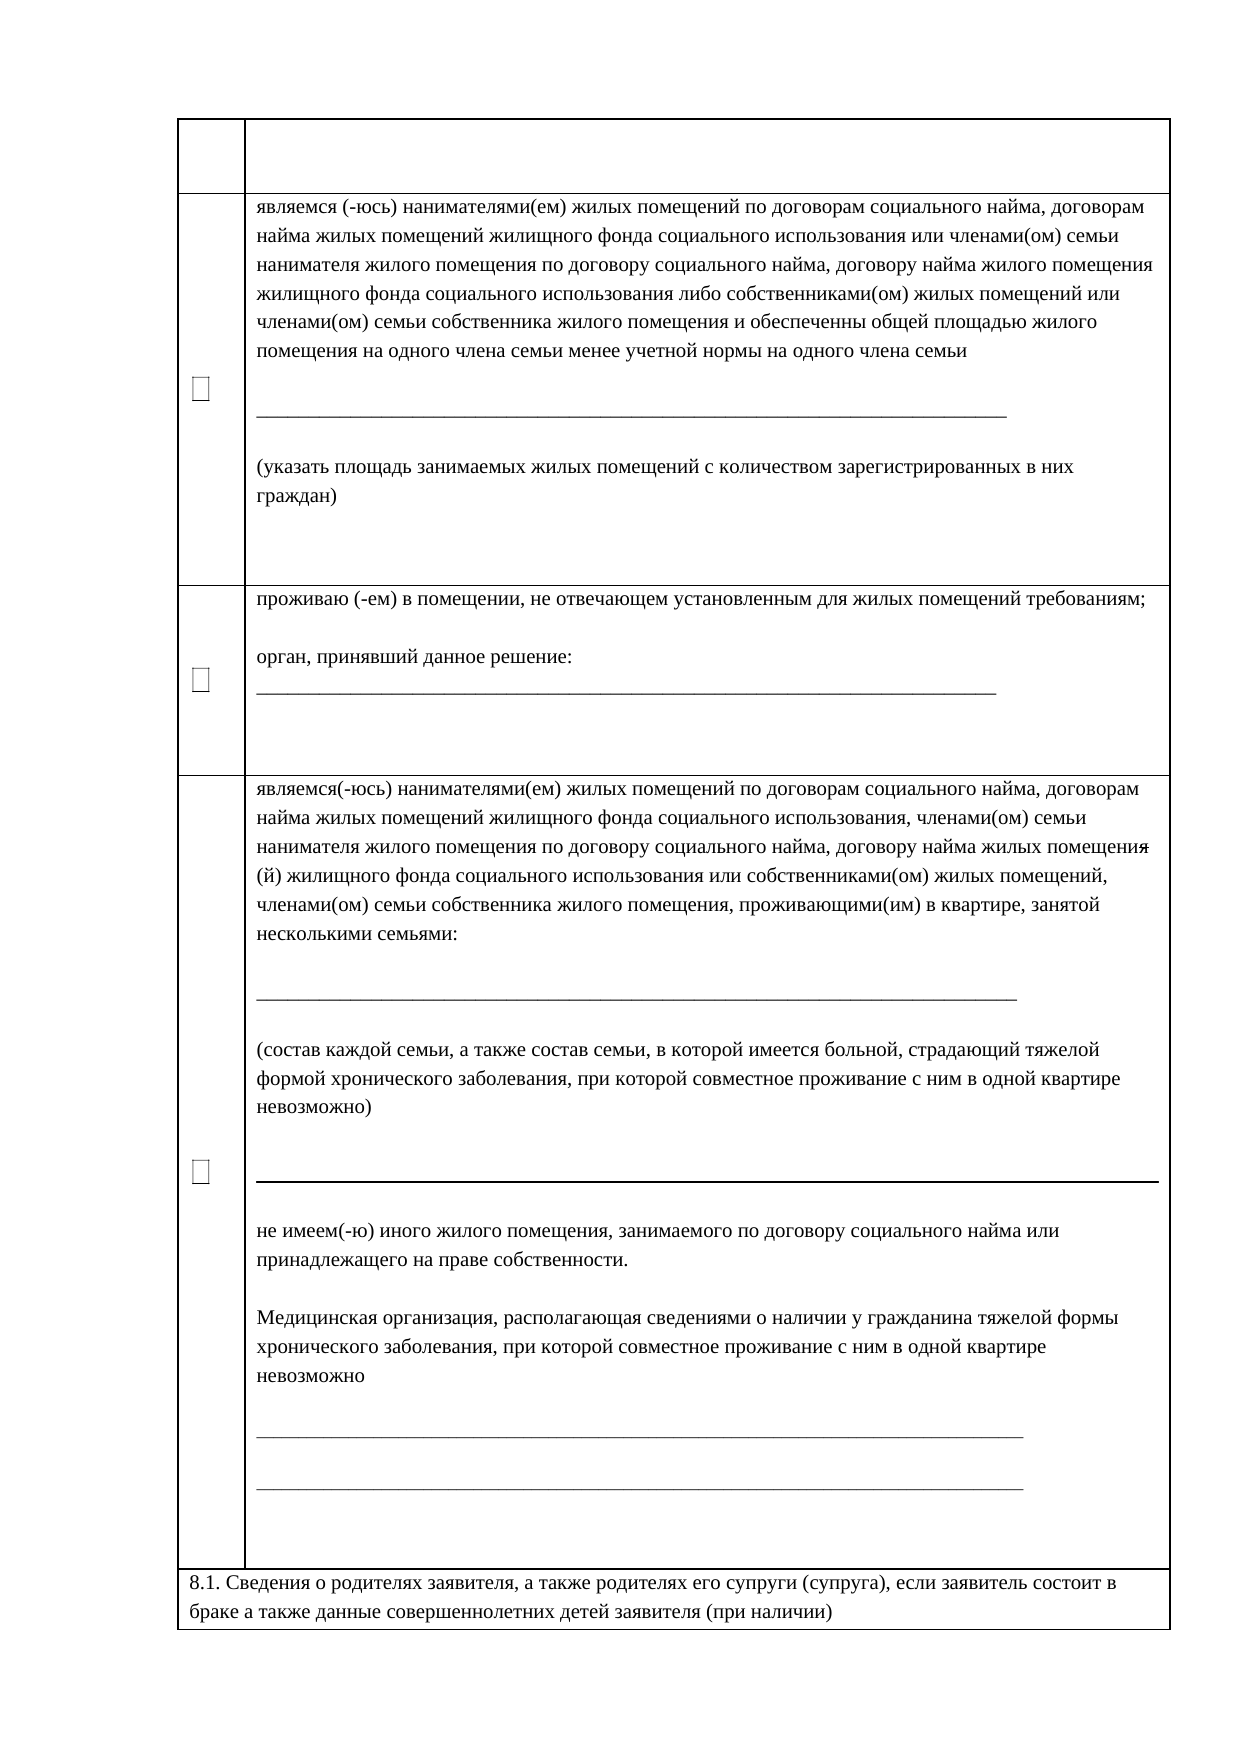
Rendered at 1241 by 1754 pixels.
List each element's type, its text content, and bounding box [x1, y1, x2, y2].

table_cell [246, 120, 1169, 192]
picture [189, 1156, 213, 1188]
table_cell являемся(-юсь) нанимателями(ем) жилых помещений по договорам социального найма, договорам найма жилых помещений жилищного фонда социального использования, членами(ом) семьи нанимателя жилого помещения по договору социального найма, договору найма жилых помещения (й) жилищного фонда социального использования или собственниками(ом) жилых помещений, членами(ом) семьи собственника жилого помещения, проживающими(им) в квартире, занятой несколькими семьями: _________________________________________________________________________ (состав каждой семьи, а также состав семьи, в которой имеется больной, страдающий тяжелой формой хронического заболевания, при которой совместное проживание с ним в одной квартире невозможно) не имеем(-ю) иного жилого помещения, занимаемого по договору социального найма или принадлежащего на праве собственности. Медицинская организация, располагающая сведениями о наличии у гражданина тяжелой формы хронического заболевания, при которой совместное проживание с ним в одной квартире невозможно ____________________________________________________________________________________________ ____________________________________________________________________________________________ [246, 776, 1169, 1568]
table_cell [179, 1570, 1169, 1628]
picture [189, 373, 213, 405]
table_cell [179, 586, 244, 775]
table_cell [179, 776, 244, 1568]
table_cell являемся (-юсь) нанимателями(ем) жилых помещений по договорам социального найма, договорам найма жилых помещений жилищного фонда социального использования или членами(ом) семьи нанимателя жилого помещения по договору социального найма, договору найма жилого помещения жилищного фонда социального использования либо собственниками(ом) жилых помещений или членами(ом) семьи собственника жилого помещения и обеспеченны общей площадью жилого помещения на одного члена семьи менее учетной нормы на одного члена семьи ________________________________________________________________________ (указать площадь занимаемых жилых помещений с количеством зарегистрированных в них граждан) [246, 194, 1169, 585]
table_cell [179, 120, 244, 192]
table_cell проживаю (-ем) в помещении, не отвечающем установленным для жилых помещений требованиям; орган, принявший данное решение: _______________________________________________________________________ [246, 586, 1169, 775]
picture [189, 664, 213, 696]
table_cell [179, 194, 244, 585]
